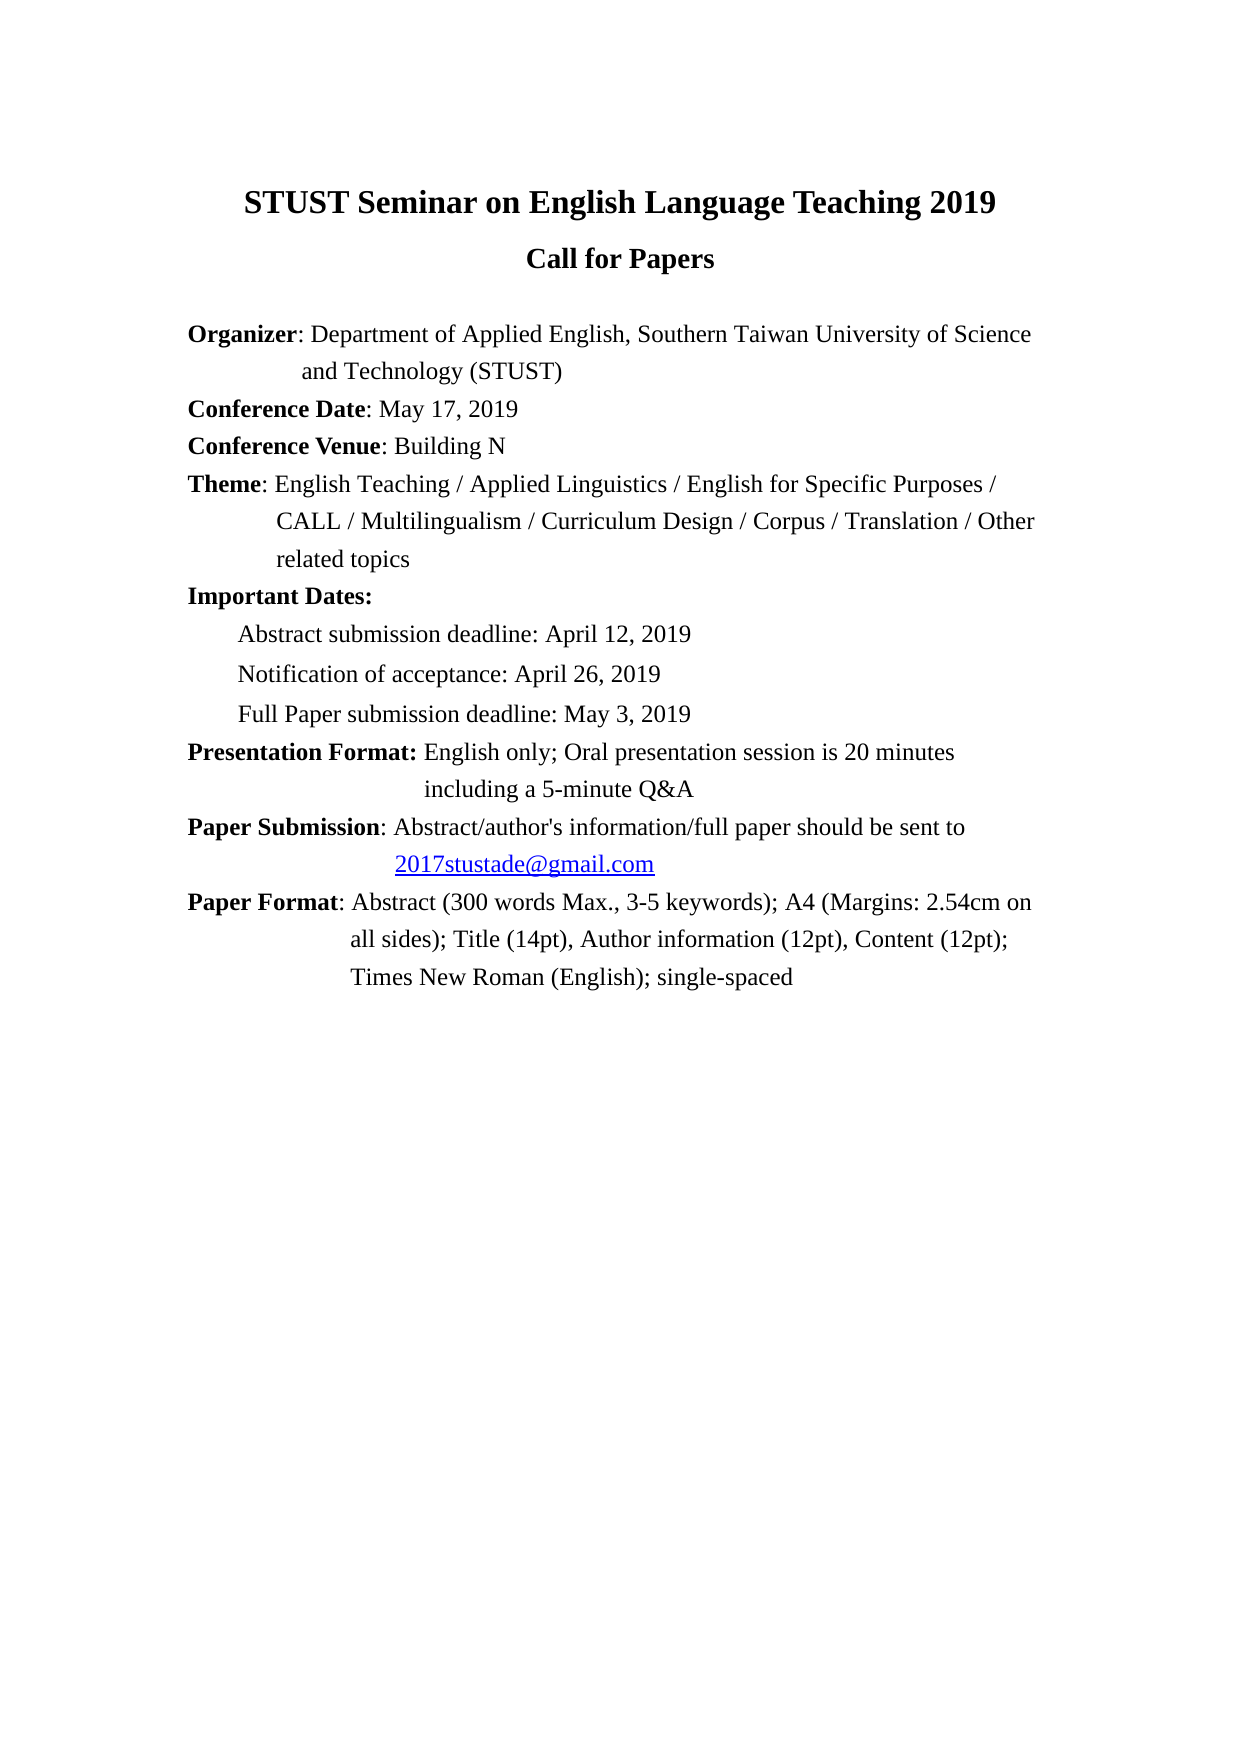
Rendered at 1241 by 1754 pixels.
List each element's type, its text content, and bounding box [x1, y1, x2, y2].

text Paper Format: Abstract (300 words Max., 3-5 keywords); A4 (Margins: 2.54cm on all sides); Title (14pt), Author information (12pt), Content (12pt); Times New Roman (English); single-spaced [187, 883, 1053, 995]
text STUST Seminar on English Language Teaching 2019 [187, 164, 1053, 239]
text Presentation Format: English only; Oral presentation session is 20 minutes including a 5-minute Q&A [187, 733, 1053, 808]
text Organizer: Department of Applied English, Southern Taiwan University of Science and Technology (STUST) [187, 314, 1053, 389]
text Paper Submission: Abstract/author's information/full paper should be sent to 2017stustade@gmail.com [187, 808, 1053, 883]
text Notification of acceptance: April 26, 2019 [187, 655, 1053, 692]
text Conference Date: May 17, 2019 [187, 389, 1053, 427]
text Conference Venue: Building N [187, 427, 1053, 464]
text Theme: English Teaching / Applied Linguistics / English for Specific Purposes / CALL / Multilingualism / Curriculum Design / Corpus / Translation / Other related topics [187, 464, 1053, 577]
text Full Paper submission deadline: May 3, 2019 [187, 695, 1053, 733]
text Abstract submission deadline: April 12, 2019 [187, 614, 1053, 652]
text Important Dates: [187, 577, 1053, 614]
text Call for Papers [187, 239, 1053, 277]
